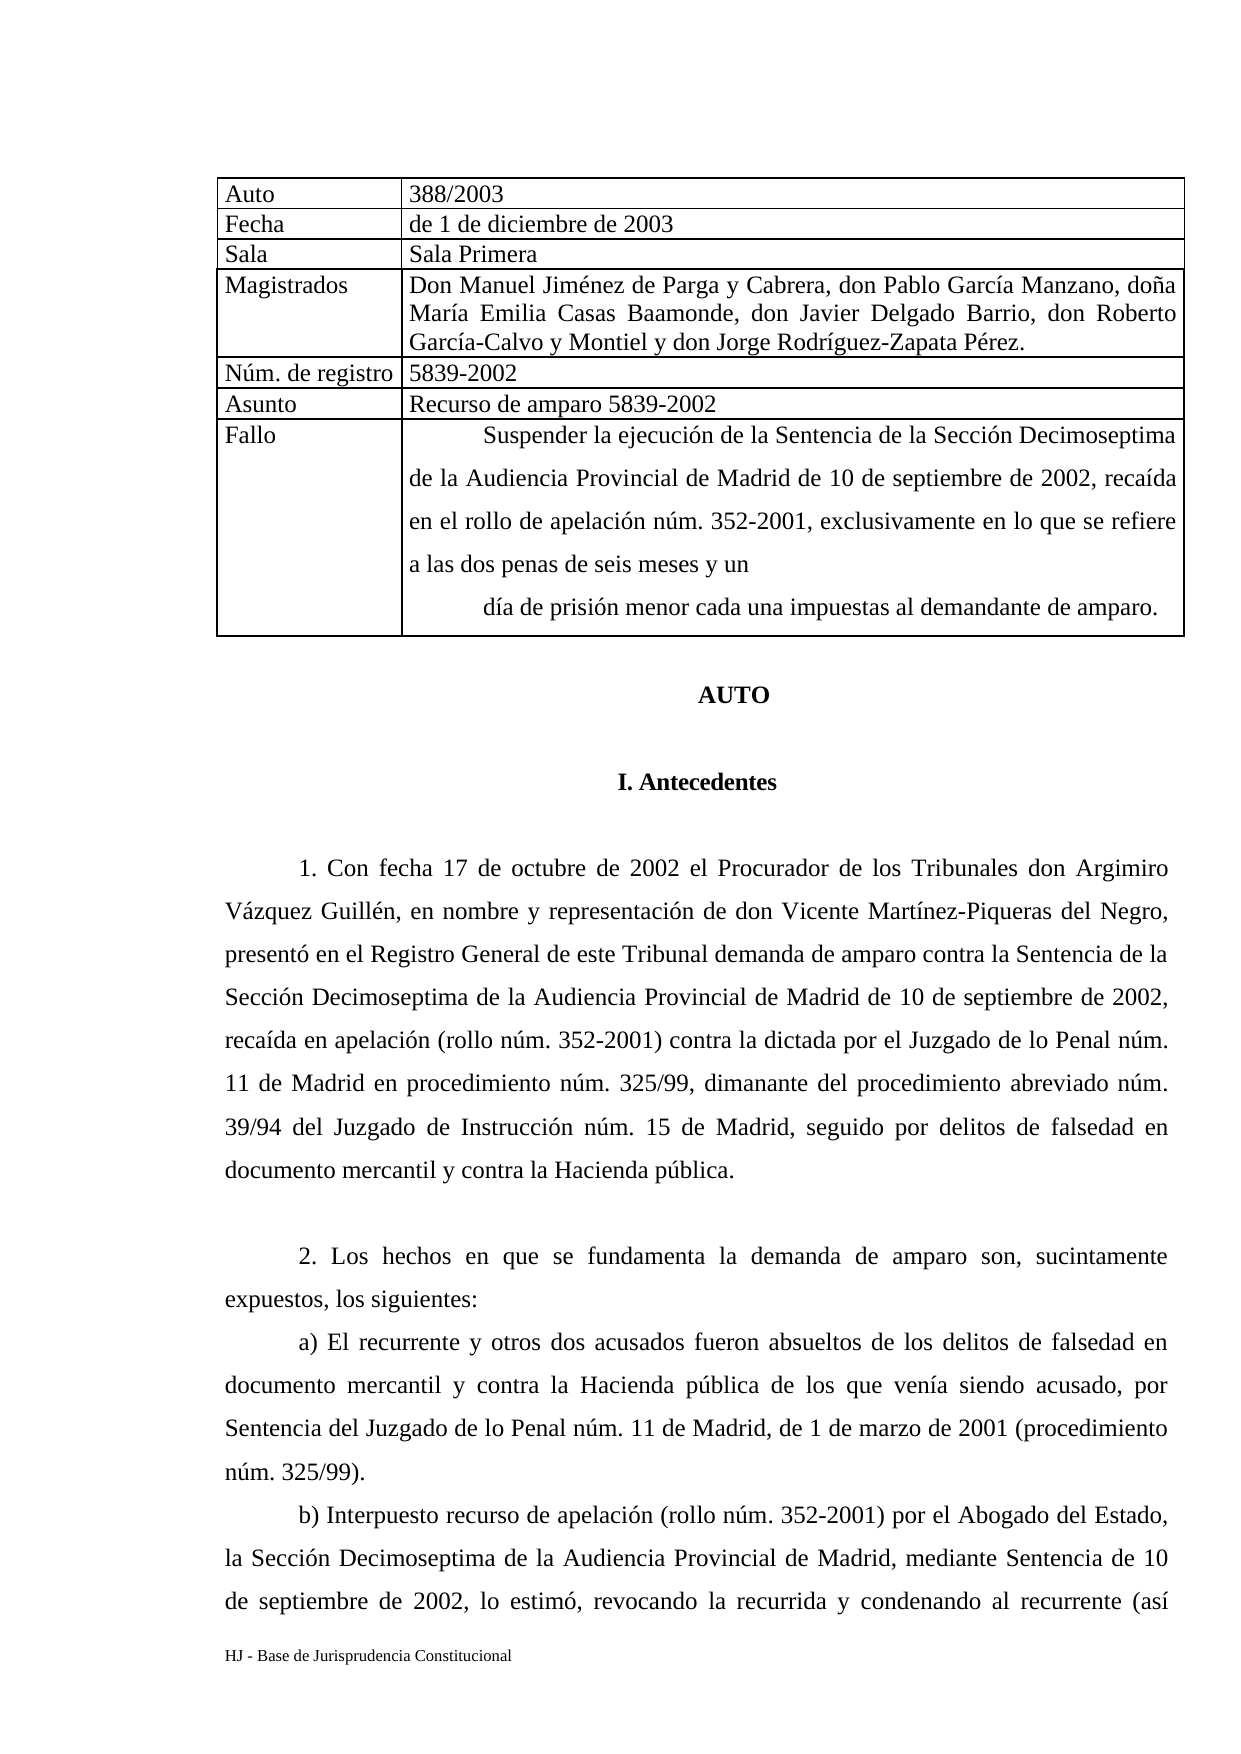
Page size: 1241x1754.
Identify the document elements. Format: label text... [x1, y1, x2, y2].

table_cell Fallo [218, 420, 401, 635]
table_header 388/2003 [402, 179, 1184, 207]
table_cell Recurso de amparo 5839-2002 [403, 389, 1183, 418]
table_cell Suspender la ejecución de la Sentencia de la Sección Decimoseptima de la Audiencia Provincial de Madrid de 10 de septiembre de 2002, recaída en el rollo de apelación núm. 352-2001, exclusivamente en lo que se refiere a las dos penas de seis meses y un día de prisión menor cada una impuestas al demandante de amparo. [403, 420, 1183, 635]
table_cell Sala Primera [402, 240, 1184, 268]
table_header Auto [218, 179, 401, 207]
text a) El recurrente y otros dos acusados fueron absueltos de los delitos de falsedad en documento mercantil y contra la Hacienda pública de los que venía siendo acusado, por Sentencia del Juzgado de lo Penal núm. 11 de Madrid, de 1 de marzo de 2001 (procedimiento núm. 325/99). [224, 1327, 1169, 1485]
table_cell Magistrados [218, 270, 401, 356]
text AUTO [224, 680, 1169, 709]
table_cell Núm. de registro [218, 358, 401, 387]
table_cell 5839-2002 [403, 358, 1183, 387]
table_cell de 1 de diciembre de 2003 [402, 209, 1184, 238]
text 1. Con fecha 17 de octubre de 2002 el Procurador de los Tribunales don Argimiro Vázquez Guillén, en nombre y representación de don Vicente Martínez-Piqueras del Negro, presentó en el Registro General de este Tribunal demanda de amparo contra la Sentencia de la Sección Decimoseptima de la Audiencia Provincial de Madrid de 10 de septiembre de 2002, recaída en apelación (rollo núm. 352-2001) contra la dictada por el Juzgado de lo Penal núm. 11 de Madrid en procedimiento núm. 325/99, dimanante del procedimiento abreviado núm. 39/94 del Juzgado de Instrucción núm. 15 de Madrid, seguido por delitos de falsedad en documento mercantil y contra la Hacienda pública. [224, 853, 1169, 1183]
text 2. Los hechos en que se fundamenta la demanda de amparo son, sucintamente expuestos, los siguientes: [224, 1241, 1169, 1313]
text I. Antecedentes [224, 767, 1169, 795]
table_cell Fecha [218, 209, 401, 238]
table_cell Don Manuel Jiménez de Parga y Cabrera, don Pablo García Manzano, doña María Emilia Casas Baamonde, don Javier Delgado Barrio, don Roberto García-Calvo y Montiel y don Jorge Rodríguez-Zapata Pérez. [403, 270, 1183, 356]
table_cell Asunto [218, 389, 401, 418]
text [224, 1500, 1169, 1615]
table_cell Sala [218, 240, 401, 268]
